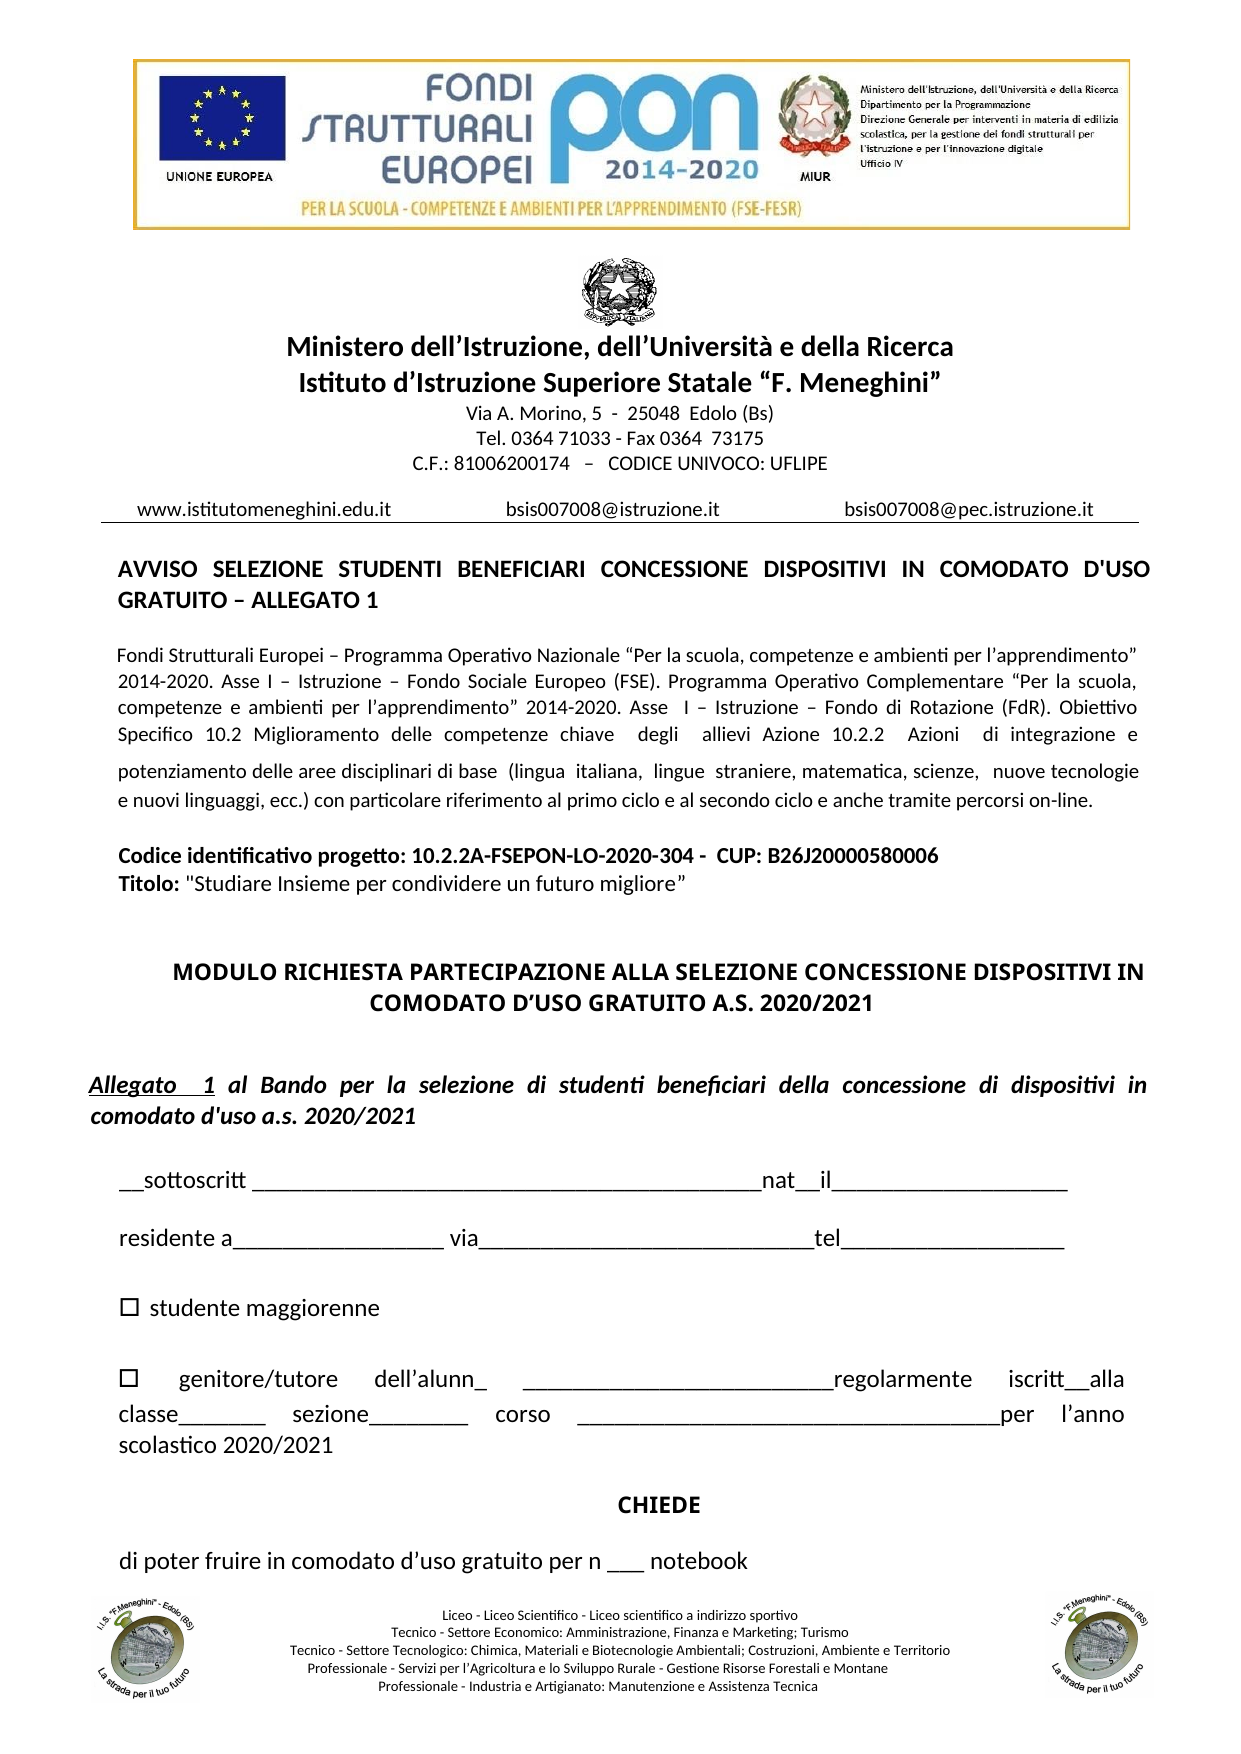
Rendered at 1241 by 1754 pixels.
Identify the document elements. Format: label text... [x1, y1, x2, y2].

text di poter fruire in comodato d’uso gratuito per n ___ notebook [119, 1545, 1126, 1576]
text residente a_________________ via___________________________tel__________________ [119, 1222, 1126, 1252]
subtitle MODULO RICHIESTA PARTECIPAZIONE ALLA SELEZIONE CONCESSIONE DISPOSITIVI IN COMODATO D’USO GRATUITO A.S. 2020/2021 [92, 956, 1151, 1018]
picture [91, 1596, 200, 1703]
subtitle CHIEDE [92, 1489, 1152, 1520]
picture [1045, 1591, 1154, 1698]
text Titolo: "Studiare Insieme per condividere un futuro migliore” [118, 869, 1125, 897]
text __sottoscritt _________________________________________nat__il___________________ [119, 1164, 1126, 1195]
subtitle Allegato 1 al Bando per la selezione di studenti beneficiari della concessione di dispositivi in comodato d'uso a.s. 2020/2021 [89, 1069, 1149, 1131]
text □ studente maggiorenne [118, 1279, 1152, 1325]
text Codice identificativo progetto: 10.2.2A-FSEPON-LO-2020-304 - CUP: B26J20000580006 [118, 841, 1125, 869]
text Fondi Strutturali Europei – Programma Operativo Nazionale “Per la scuola, competenze e ambienti per l’apprendimento” 2014-2020. Asse I – Istruzione – Fondo Sociale Europeo (FSE). Programma Operativo Complementare “Per la scuola, competenze e ambienti per l’apprendimento” 2014-2020. Asse I – Istruzione – Fondo di Rotazione (FdR). Obiettivo Specifico 10.2 Miglioramento delle competenze chiave degli allievi Azione 10.2.2 Azioni di integrazione e potenziamento delle aree disciplinari di base (lingua italiana, lingue straniere, matematica, scienze, nuove tecnologie e nuovi linguaggi, ecc.) con particolare riferimento al primo ciclo e al secondo ciclo e anche tramite percorsi on-line. [117, 642, 1139, 813]
text □ genitore/tutore dell’alunn_ _________________________regolarmente iscritt__alla classe_______ sezione________ corso __________________________________per l’anno scolastico 2020/2021 [117, 1351, 1126, 1460]
picture [578, 255, 663, 329]
picture [133, 59, 1131, 230]
subtitle AVVISO SELEZIONE STUDENTI BENEFICIARI CONCESSIONE DISPOSITIVI IN COMODATO D'USO GRATUITO – ALLEGATO 1 [118, 553, 1152, 615]
